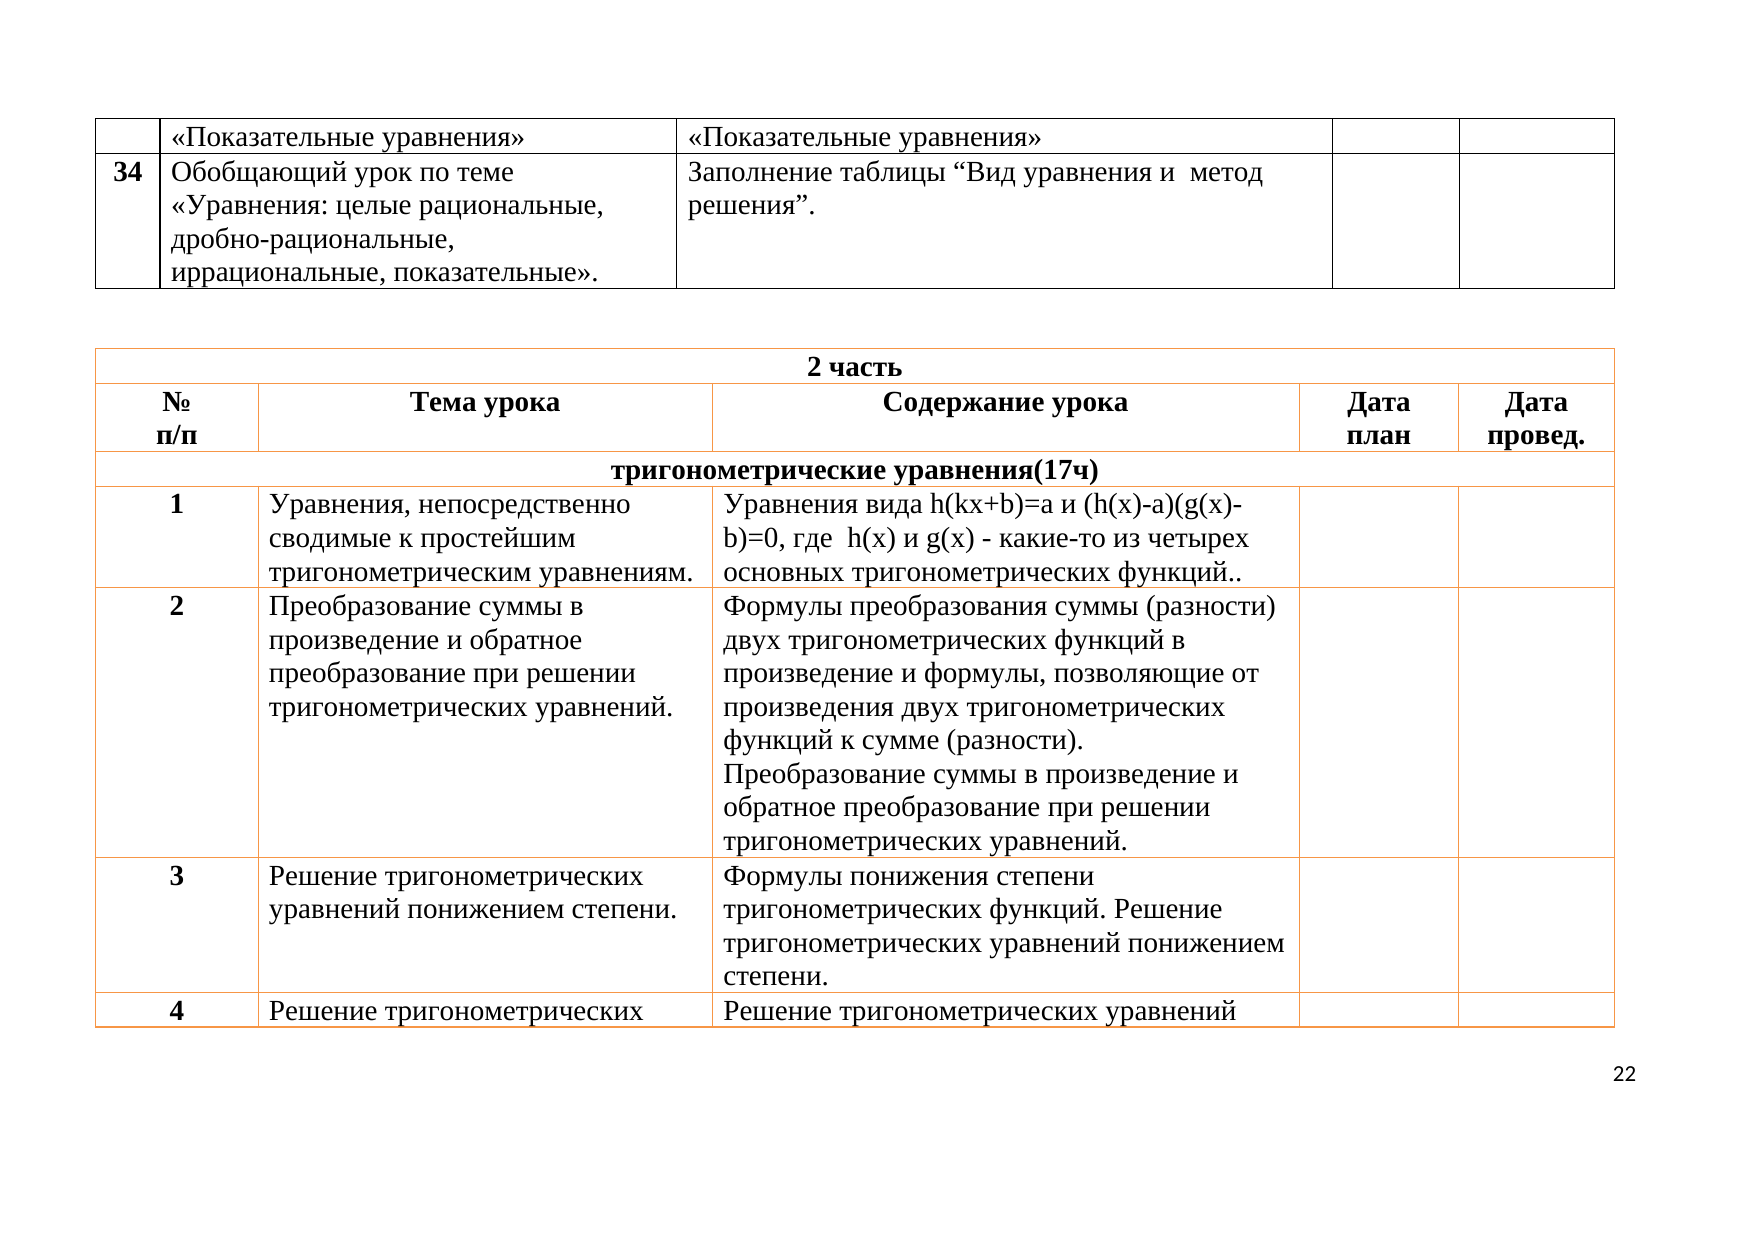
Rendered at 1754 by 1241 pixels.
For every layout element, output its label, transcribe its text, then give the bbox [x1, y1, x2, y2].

table_cell [1333, 154, 1459, 288]
table_cell 3 [96, 858, 258, 992]
table_header 2 часть [96, 349, 1614, 383]
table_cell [677, 119, 1332, 153]
table_cell 2 [96, 588, 258, 857]
table_cell [1460, 119, 1614, 153]
table_cell [1459, 993, 1614, 1026]
table_cell 33 [96, 119, 159, 153]
table_cell 34 [96, 154, 159, 288]
table_cell 4 [96, 993, 258, 1026]
table_cell Решение тригонометрических уравнений понижением степени. [259, 858, 712, 992]
table_cell Преобразование суммы в произведение и обратное преобразование при решении тригонометрических уравнений. [259, 588, 712, 857]
table_cell [1300, 487, 1458, 587]
table_cell [1300, 588, 1458, 857]
table_cell Содержание урока [713, 384, 1299, 451]
table_cell Уравнения, непосредственно сводимые к простейшим тригонометрическим уравнениям. [259, 487, 712, 587]
table_cell [1333, 119, 1459, 153]
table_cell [161, 119, 676, 153]
table_cell Дата план [1300, 384, 1458, 451]
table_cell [259, 993, 712, 1026]
table_cell [1300, 858, 1458, 992]
table_cell № п/п [96, 384, 258, 451]
table_cell [1459, 588, 1614, 857]
table_cell Дата провед. [1459, 384, 1614, 451]
table_cell Тема урока [259, 384, 712, 451]
table_cell тригонометрические уравнения(17ч) [96, 452, 1614, 486]
table_cell Заполнение таблицы “Вид уравнения и метод решения”. [677, 154, 1332, 288]
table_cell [713, 993, 1299, 1026]
table_cell [1459, 487, 1614, 587]
table_cell Обобщающий урок по теме «Уравнения: целые рациональные, дробно-рациональные, иррациональные, показательные». [161, 154, 676, 288]
table_cell [1300, 993, 1458, 1026]
table_cell Формулы понижения степени тригонометрических функций. Решение тригонометрических уравнений понижением степени. [713, 858, 1299, 992]
table_cell Уравнения вида h(kx+b)=a и (h(x)-a)(g(x)-b)=0, где h(x) и g(x) - какие-то из четырех основных тригонометрических функций.. [713, 487, 1299, 587]
table_cell [1460, 154, 1614, 288]
table_cell [1459, 858, 1614, 992]
table_cell Формулы преобразования суммы (разности) двух тригонометрических функций в произведение и формулы, позволяющие от произведения двух тригонометрических функций к сумме (разности). Преобразование суммы в произведение и обратное преобразование при решении тригонометрических уравнений. [713, 588, 1299, 857]
table_cell 1 [96, 487, 258, 587]
